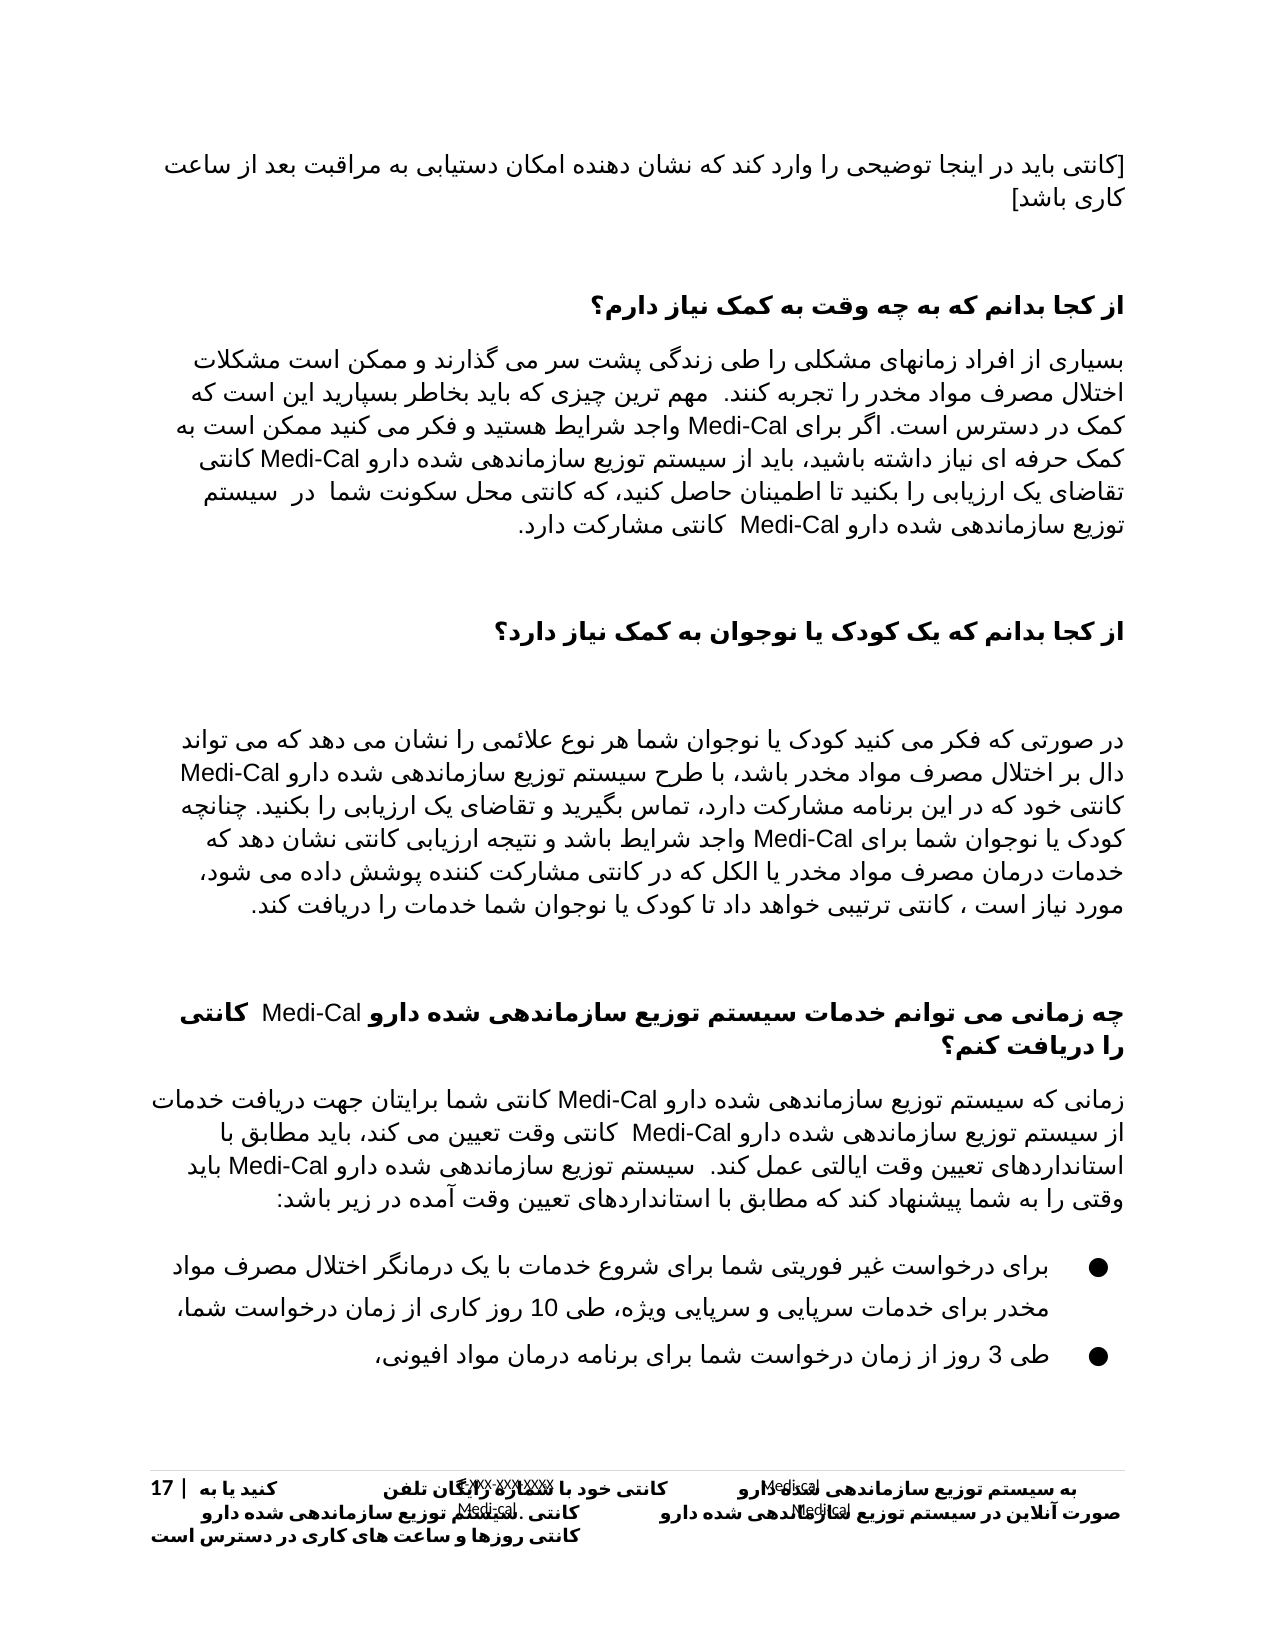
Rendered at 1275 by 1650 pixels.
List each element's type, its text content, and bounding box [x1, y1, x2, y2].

text از کجا بدانم که به چه وقت به کمک نیاز دارم؟ [150, 291, 1125, 319]
text زمانی که سیستم توزیع سازماندهی شده دارو Medi-Cal کانتی شما برایتان جهت دریافت خدمات از سیستم توزیع سازماندهی شده دارو Medi-Cal کانتی وقت تعیین می کند، باید مطابق با استانداردهای تعیین وقت ایالتی عمل کند. سیستم توزیع سازماندهی شده دارو Medi-Cal باید وقتی را به شما پیشنهاد کند که مطابق با استانداردهای تعیین وقت آمده در زیر باشد: [150, 1085, 1125, 1213]
text در صورتی که فکر می کنید کودک یا نوجوان شما هر نوع علائمی را نشان می دهد که می تواند دال بر اختلال مصرف مواد مخدر باشد، با طرح سیستم توزیع سازماندهی شده دارو Medi-Cal کانتی خود که در این برنامه مشارکت دارد، تماس بگیرید و تقاضای یک ارزیابی را بکنید. چنانچه کودک یا نوجوان شما برای Medi-Cal واجد شرایط باشد و نتیجه ارزیابی کانتی نشان دهد که خدمات درمان مصرف مواد مخدر یا الکل که در کانتی مشارکت کننده پوشش داده می شود، مورد نیاز است ، کانتی ترتیبی خواهد داد تا کودک یا نوجوان شما خدمات را دریافت کند. [150, 725, 1125, 919]
text از کجا بدانم که یک کودک یا نوجوان به کمک نیاز دارد؟ [150, 617, 1125, 646]
list برای درخواست غیر فوریتی شما برای شروع خدمات با یک درمانگر اختلال مصرف مواد مخدر برای خدمات سرپایی و سرپایی ویژه، طی 10 روز کاری از زمان درخواست شما، [150, 1238, 1087, 1322]
text چه زمانی می توانم خدمات سیستم توزیع سازماندهی شده دارو Medi-Cal کانتی را دریافت کنم؟ [150, 998, 1125, 1060]
text [کانتی باید در اینجا توضیحی را وارد کند که نشان دهنده امکان دستیابی به مراقبت بعد از ساعت کاری باشد] [150, 150, 1125, 212]
text بسیاری از افراد زمانهای مشکلی را طی زندگی پشت سر می گذارند و ممکن است مشکلات اختلال مصرف مواد مخدر را تجربه کنند. مهم ترین چیزی که باید بخاطر بسپارید این است که کمک در دسترس است. اگر برای Medi-Cal واجد شرایط هستید و فکر می کنید ممکن است به کمک حرفه ای نیاز داشته باشید، باید از سیستم توزیع سازماندهی شده دارو Medi-Cal کانتی تقاضای یک ارزیابی را بکنید تا اطمینان حاصل کنید، که کانتی محل سکونت شما در سیستم توزیع سازماندهی شده دارو Medi-Cal کانتی مشارکت دارد. [150, 344, 1125, 538]
list طی 3 روز از زمان درخواست شما برای برنامه درمان مواد افیونی، [150, 1326, 1087, 1377]
